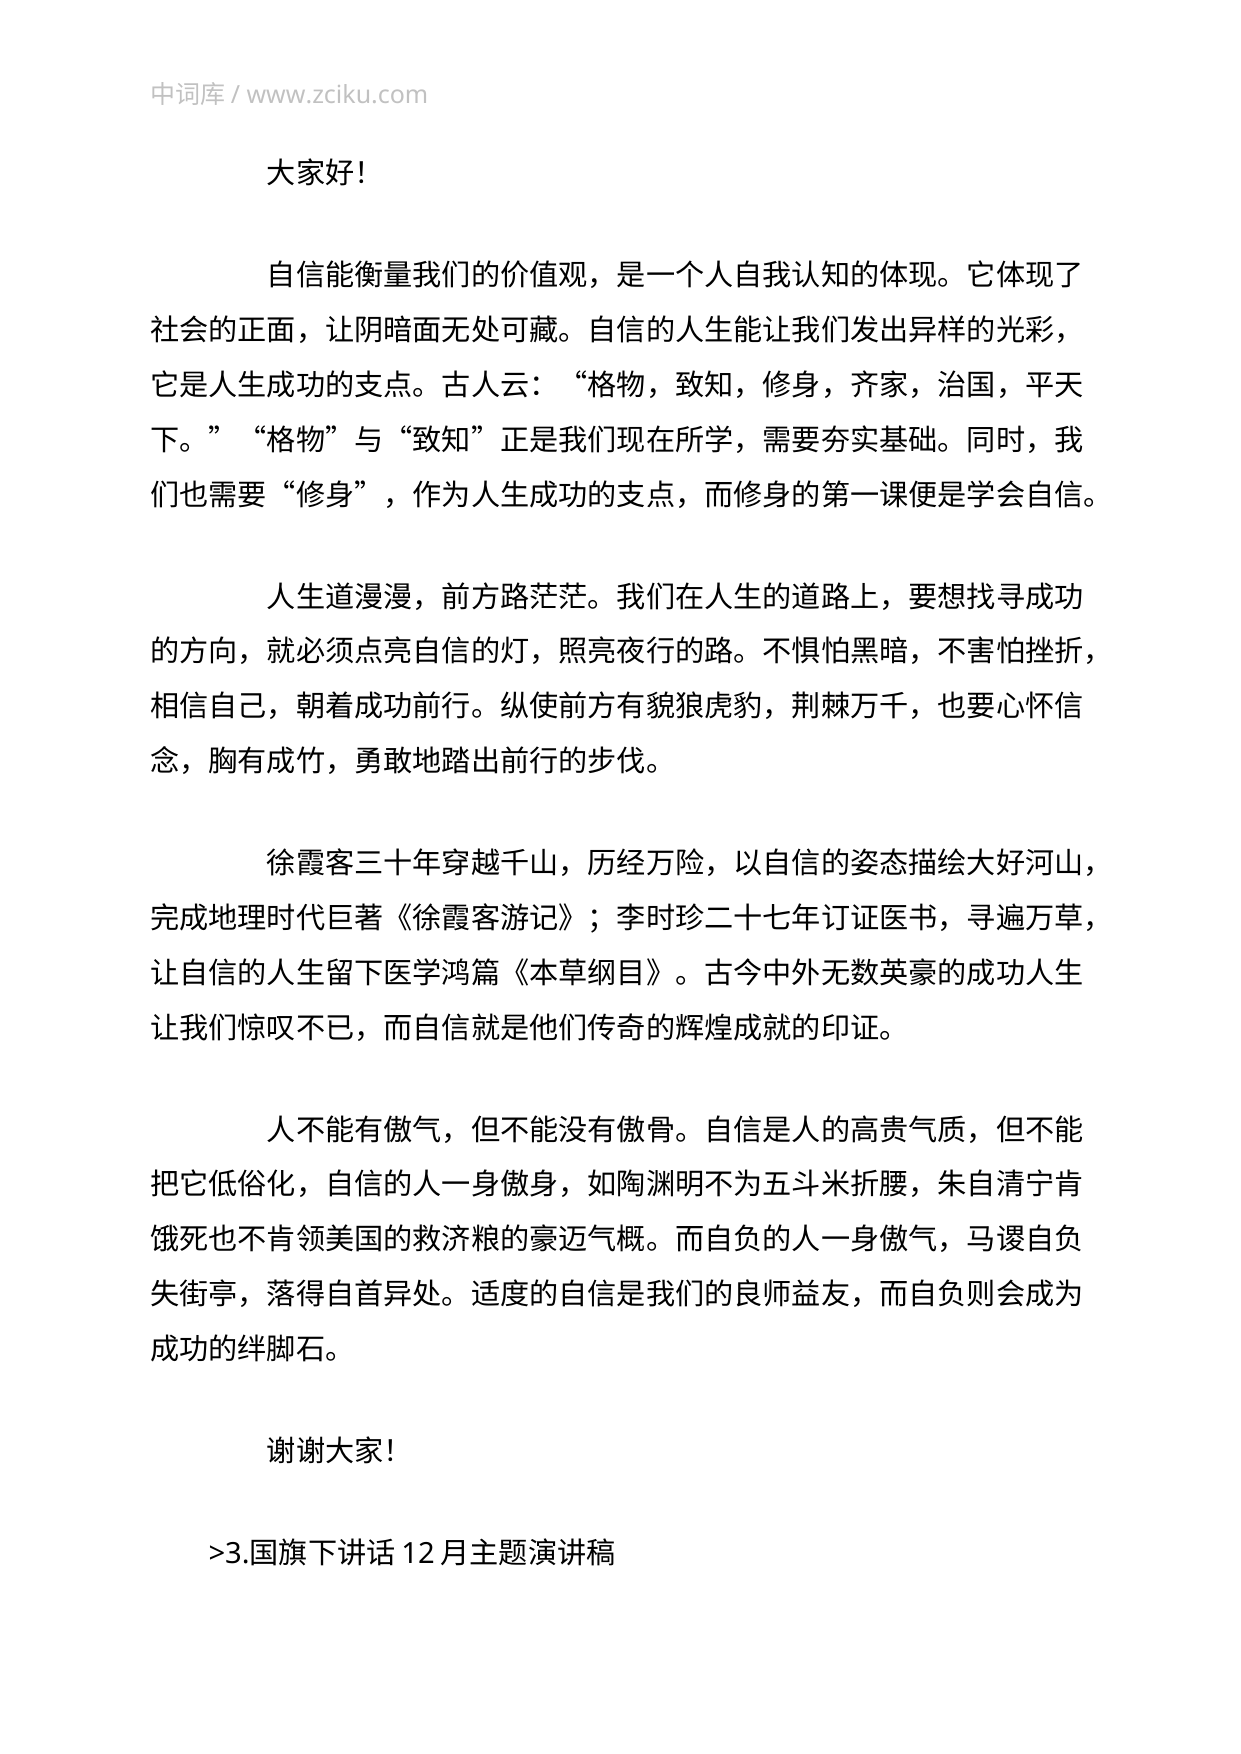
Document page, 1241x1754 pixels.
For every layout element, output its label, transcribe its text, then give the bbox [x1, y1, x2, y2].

text 谢谢大家！ [150, 1427, 1090, 1470]
text 人不能有傲气，但不能没有傲骨。自信是人的高贵气质，但不能把它低俗化，自信的人一身傲身，如陶渊明不为五斗米折腰，朱自清宁肯饿死也不肯领美国的救济粮的豪迈气概。而自负的人一身傲气，马谡自负失街亭，落得自首异处。适度的自信是我们的良师益友，而自负则会成为成功的绊脚石。 [150, 1106, 1090, 1368]
text 徐霞客三十年穿越千山，历经万险，以自信的姿态描绘大好河山，完成地理时代巨著《徐霞客游记》；李时珍二十七年订证医书，寻遍万草，让自信的人生留下医学鸿篇《本草纲目》。古今中外无数英豪的成功人生让我们惊叹不已，而自信就是他们传奇的辉煌成就的印证。 [150, 839, 1090, 1047]
text 大家好！ [150, 150, 1090, 192]
text 人生道漫漫，前方路茫茫。我们在人生的道路上，要想找寻成功的方向，就必须点亮自信的灯，照亮夜行的路。不惧怕黑暗，不害怕挫折，相信自己，朝着成功前行。纵使前方有貌狼虎豹，荆棘万千，也要心怀信念，胸有成竹，勇敢地踏出前行的步伐。 [150, 573, 1090, 780]
text >3.国旗下讲话12月主题演讲稿 [150, 1529, 1090, 1572]
text 自信能衡量我们的价值观，是一个人自我认知的体现。它体现了社会的正面，让阴暗面无处可藏。自信的人生能让我们发出异样的光彩，它是人生成功的支点。古人云：“格物，致知，修身，齐家，治国，平天下。”“格物”与“致知”正是我们现在所学，需要夯实基础。同时，我们也需要“修身”，作为人生成功的支点，而修身的第一课便是学会自信。 [150, 252, 1090, 514]
